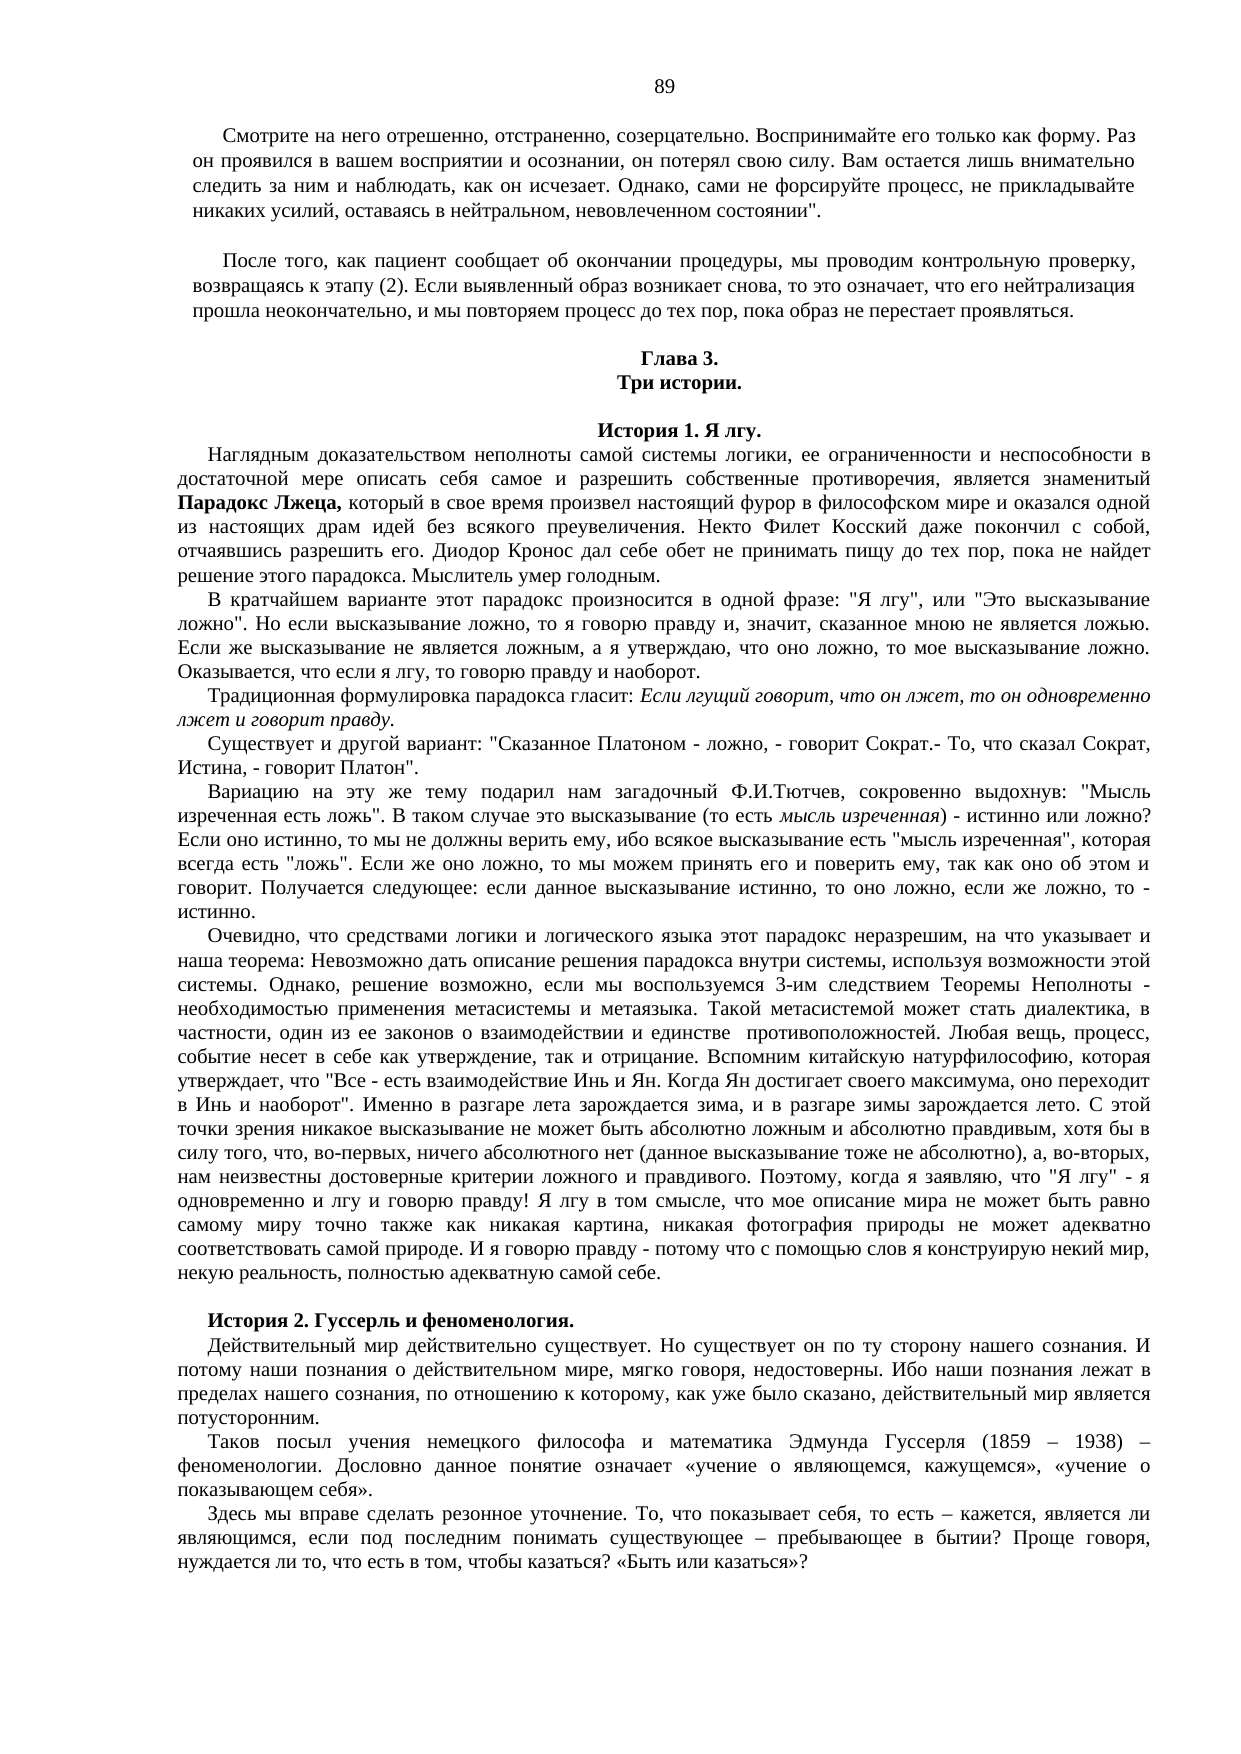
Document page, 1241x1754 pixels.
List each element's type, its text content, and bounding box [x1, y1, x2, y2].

text Смотрите на него отрешенно, отстраненно, созерцательно. Воспринимайте его только как форму. Раз он проявился в вашем восприятии и осознании, он потерял свою силу. Вам остается лишь внимательно следить за ним и наблюдать, как он исчезает. Однако, сами не форсируйте процесс, не прикладывайте никаких усилий, оставаясь в нейтральном, невовлеченном состоянии". [192, 122, 1137, 222]
text Наглядным доказательством неполноты самой системы логики, ее ограниченности и неспособности в достаточной мере описать себя самое и разрешить собственные противоречия, является знаменитый Парадокс Лжеца, который в свое время произвел настоящий фурор в философском мире и оказался одной из настоящих драм идей без всякого преувеличения. Некто Филет Косский даже покончил с собой, отчаявшись разрешить его. Диодор Кронос дал себе обет не принимать пищу до тех пор, пока не найдет решение этого парадокса. Мыслитель умер голодным. [177, 442, 1152, 587]
text После того, как пациент сообщает об окончании процедуры, мы проводим контрольную проверку, возвращаясь к этапу (2). Если выявленный образ возникает снова, то это означает, что его нейтрализация прошла неокончательно, и мы повторяем процесс до тех пор, пока образ не перестает проявляться. [192, 247, 1137, 322]
text Существует и другой вариант: "Сказанное Платоном - ложно, - говорит Сократ.- То, что сказал Сократ, Истина, - говорит Платон". [177, 731, 1152, 779]
text Глава 3. [177, 346, 1152, 370]
text Традиционная формулировка парадокса гласит: Если лгущий говорит, что он лжет, то он одновременно лжет и говорит правду. [177, 683, 1152, 731]
text Здесь мы вправе сделать резонное уточнение. То, что показывает себя, то есть – кажется, является ли являющимся, если под последним понимать существующее – пребывающее в бытии? Проще говоря, нуждается ли то, что есть в том, чтобы казаться? «Быть или казаться»? [177, 1501, 1152, 1573]
text Таков посыл учения немецкого философа и математика Эдмунда Гуссерля (1859 – 1938) – феноменологии. Дословно данное понятие означает «учение о являющемся, кажущемся», «учение о показывающем себя». [177, 1429, 1152, 1501]
text История 1. Я лгу. [177, 418, 1152, 442]
text Вариацию на эту же тему подарил нам загадочный Ф.И.Тютчев, сокровенно выдохнув: "Мысль изреченная есть ложь". В таком случае это высказывание (то есть мысль изреченная) - истинно или ложно? Если оно истинно, то мы не должны верить ему, ибо всякое высказывание есть "мысль изреченная", которая всегда есть "ложь". Если же оно ложно, то мы можем принять его и поверить ему, так как оно об этом и говорит. Получается следующее: если данное высказывание истинно, то оно ложно, если же ложно, то - истинно. [177, 779, 1152, 923]
text Три истории. [177, 370, 1152, 394]
text Очевидно, что средствами логики и логического языка этот парадокс неразрешим, на что указывает и наша теорема: Невозможно дать описание решения парадокса внутри системы, используя возможности этой системы. Однако, решение возможно, если мы воспользуемся 3-им следствием Теоремы Неполноты - необходимостью применения метасистемы и метаязыка. Такой метасистемой может стать диалектика, в частности, один из ее законов о взаимодействии и единстве противоположностей. Любая вещь, процесс, событие несет в себе как утверждение, так и отрицание. Вспомним китайскую натурфилософию, которая утверждает, что "Все - есть взаимодействие Инь и Ян. Когда Ян достигает своего максимума, оно переходит в Инь и наоборот". Именно в разгаре лета зарождается зима, и в разгаре зимы зарождается лето. С этой точки зрения никакое высказывание не может быть абсолютно ложным и абсолютно правдивым, хотя бы в силу того, что, во-первых, ничего абсолютного нет (данное высказывание тоже не абсолютно), а, во-вторых, нам неизвестны достоверные критерии ложного и правдивого. Поэтому, когда я заявляю, что "Я лгу" - я одновременно и лгу и говорю правду! Я лгу в том смысле, что мое описание мира не может быть равно самому миру точно также как никакая картина, никакая фотография природы не может адекватно соответствовать самой природе. И я говорю правду - потому что с помощью слов я конструирую некий мир, некую реальность, полностью адекватную самой себе. [177, 923, 1152, 1284]
text История 2. Гуссерль и феноменология. [177, 1308, 1152, 1332]
text В кратчайшем варианте этот парадокс произносится в одной фразе: "Я лгу", или "Это высказывание ложно". Но если высказывание ложно, то я говорю правду и, значит, сказанное мною не является ложью. Если же высказывание не является ложным, а я утверждаю, что оно ложно, то мое высказывание ложно. Оказывается, что если я лгу, то говорю правду и наоборот. [177, 587, 1152, 683]
text Действительный мир действительно существует. Но существует он по ту сторону нашего сознания. И потому наши познания о действительном мире, мягко говоря, недостоверны. Ибо наши познания лежат в пределах нашего сознания, по отношению к которому, как уже было сказано, действительный мир является потусторонним. [177, 1332, 1152, 1429]
